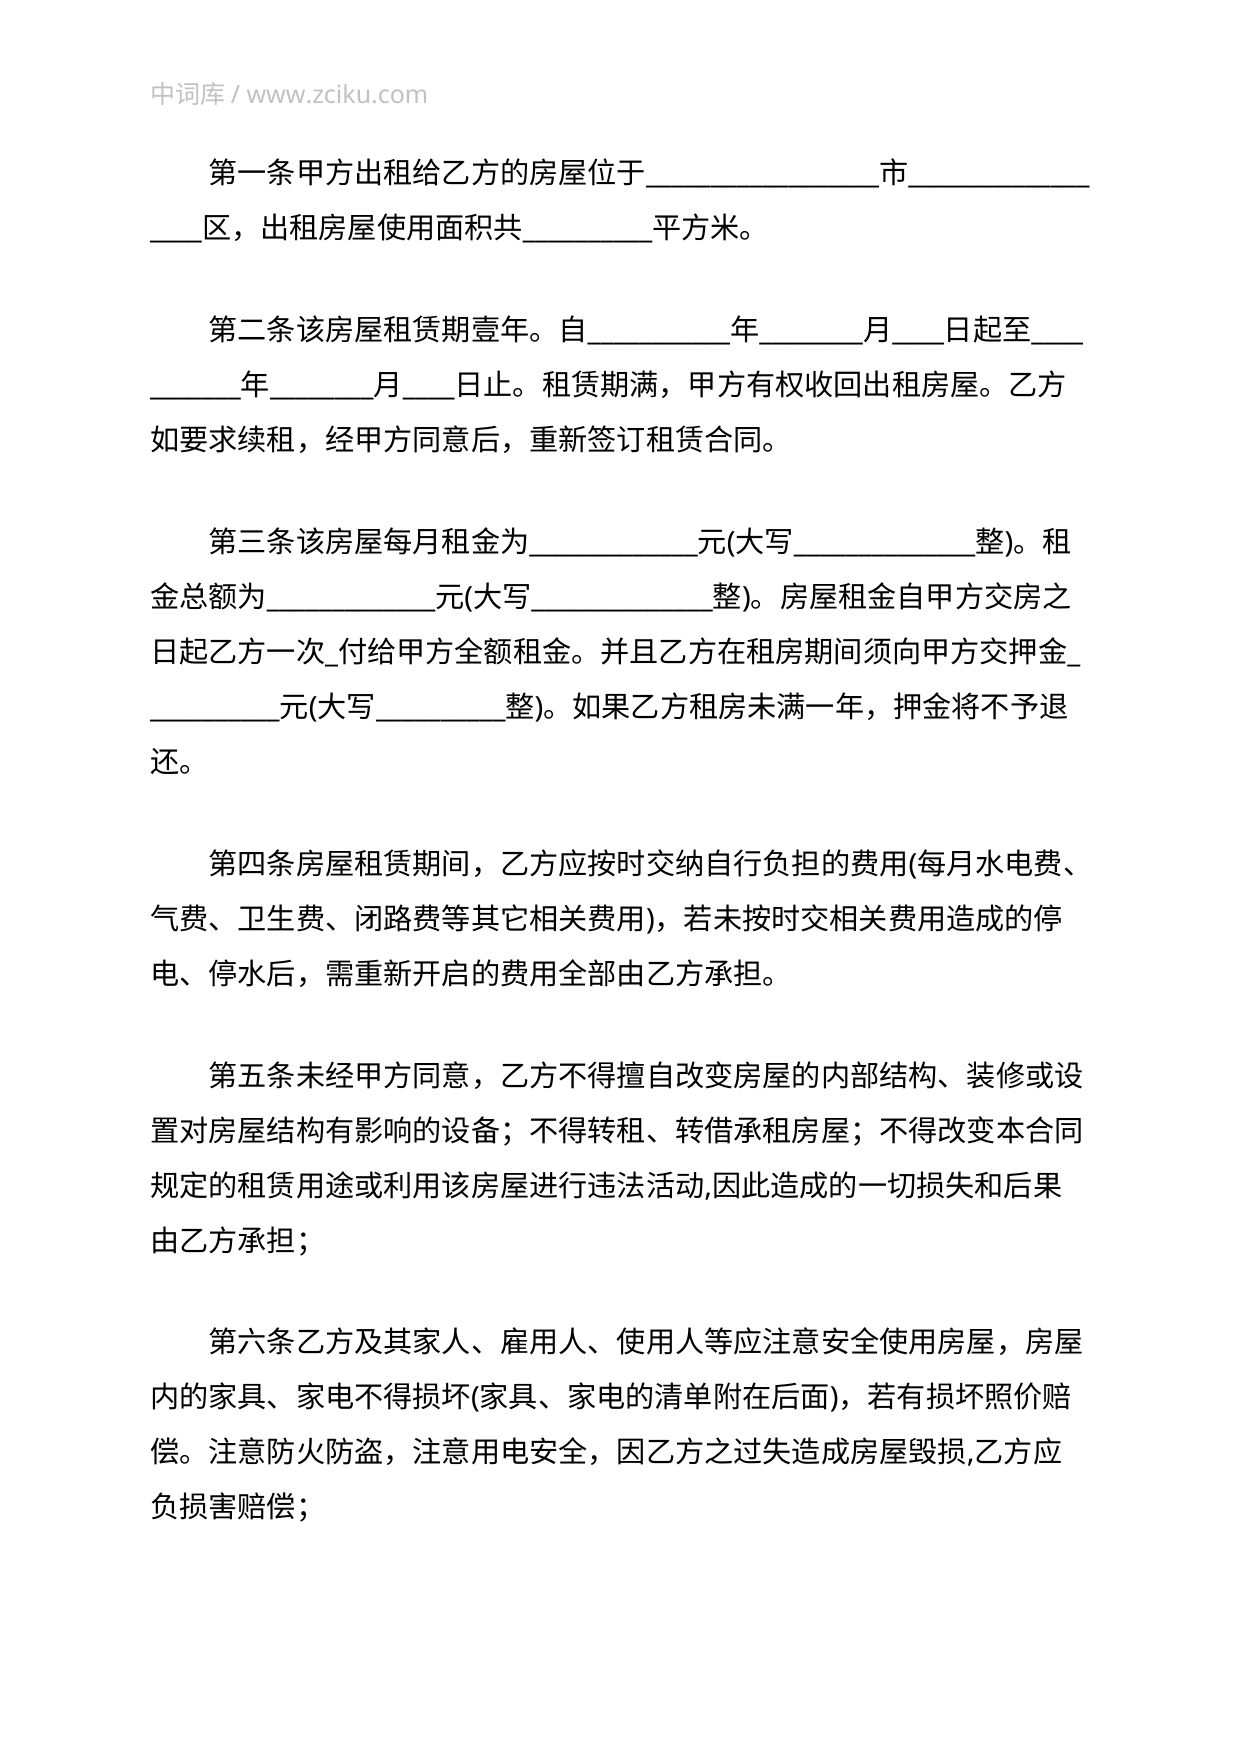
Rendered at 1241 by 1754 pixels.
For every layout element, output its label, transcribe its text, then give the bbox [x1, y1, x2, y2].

text 第二条该房屋租赁期壹年。自___________年________月____日起至___________年________月____日止。租赁期满，甲方有权收回出租房屋。乙方如要求续租，经甲方同意后，重新签订租赁合同。 [150, 307, 1090, 459]
text 第三条该房屋每月租金为_____________元(大写______________整)。租金总额为_____________元(大写______________整)。房屋租金自甲方交房之日起乙方一次_付给甲方全额租金。并且乙方在租房期间须向甲方交押金___________元(大写__________整)。如果乙方租房未满一年，押金将不予退还。 [150, 519, 1090, 781]
text 第五条未经甲方同意，乙方不得擅自改变房屋的内部结构、装修或设置对房屋结构有影响的设备；不得转租、转借承租房屋；不得改变本合同规定的租赁用途或利用该房屋进行违法活动,因此造成的一切损失和后果由乙方承担； [150, 1052, 1090, 1259]
text 第六条乙方及其家人、雇用人、使用人等应注意安全使用房屋，房屋内的家具、家电不得损坏(家具、家电的清单附在后面)，若有损坏照价赔偿。注意防火防盗，注意用电安全，因乙方之过失造成房屋毁损,乙方应负损害赔偿； [150, 1319, 1090, 1526]
text 第一条甲方出租给乙方的房屋位于__________________市__________________区，出租房屋使用面积共__________平方米。 [150, 150, 1090, 247]
text 第四条房屋租赁期间，乙方应按时交纳自行负担的费用(每月水电费、气费、卫生费、闭路费等其它相关费用)，若未按时交相关费用造成的停电、停水后，需重新开启的费用全部由乙方承担。 [150, 841, 1090, 993]
